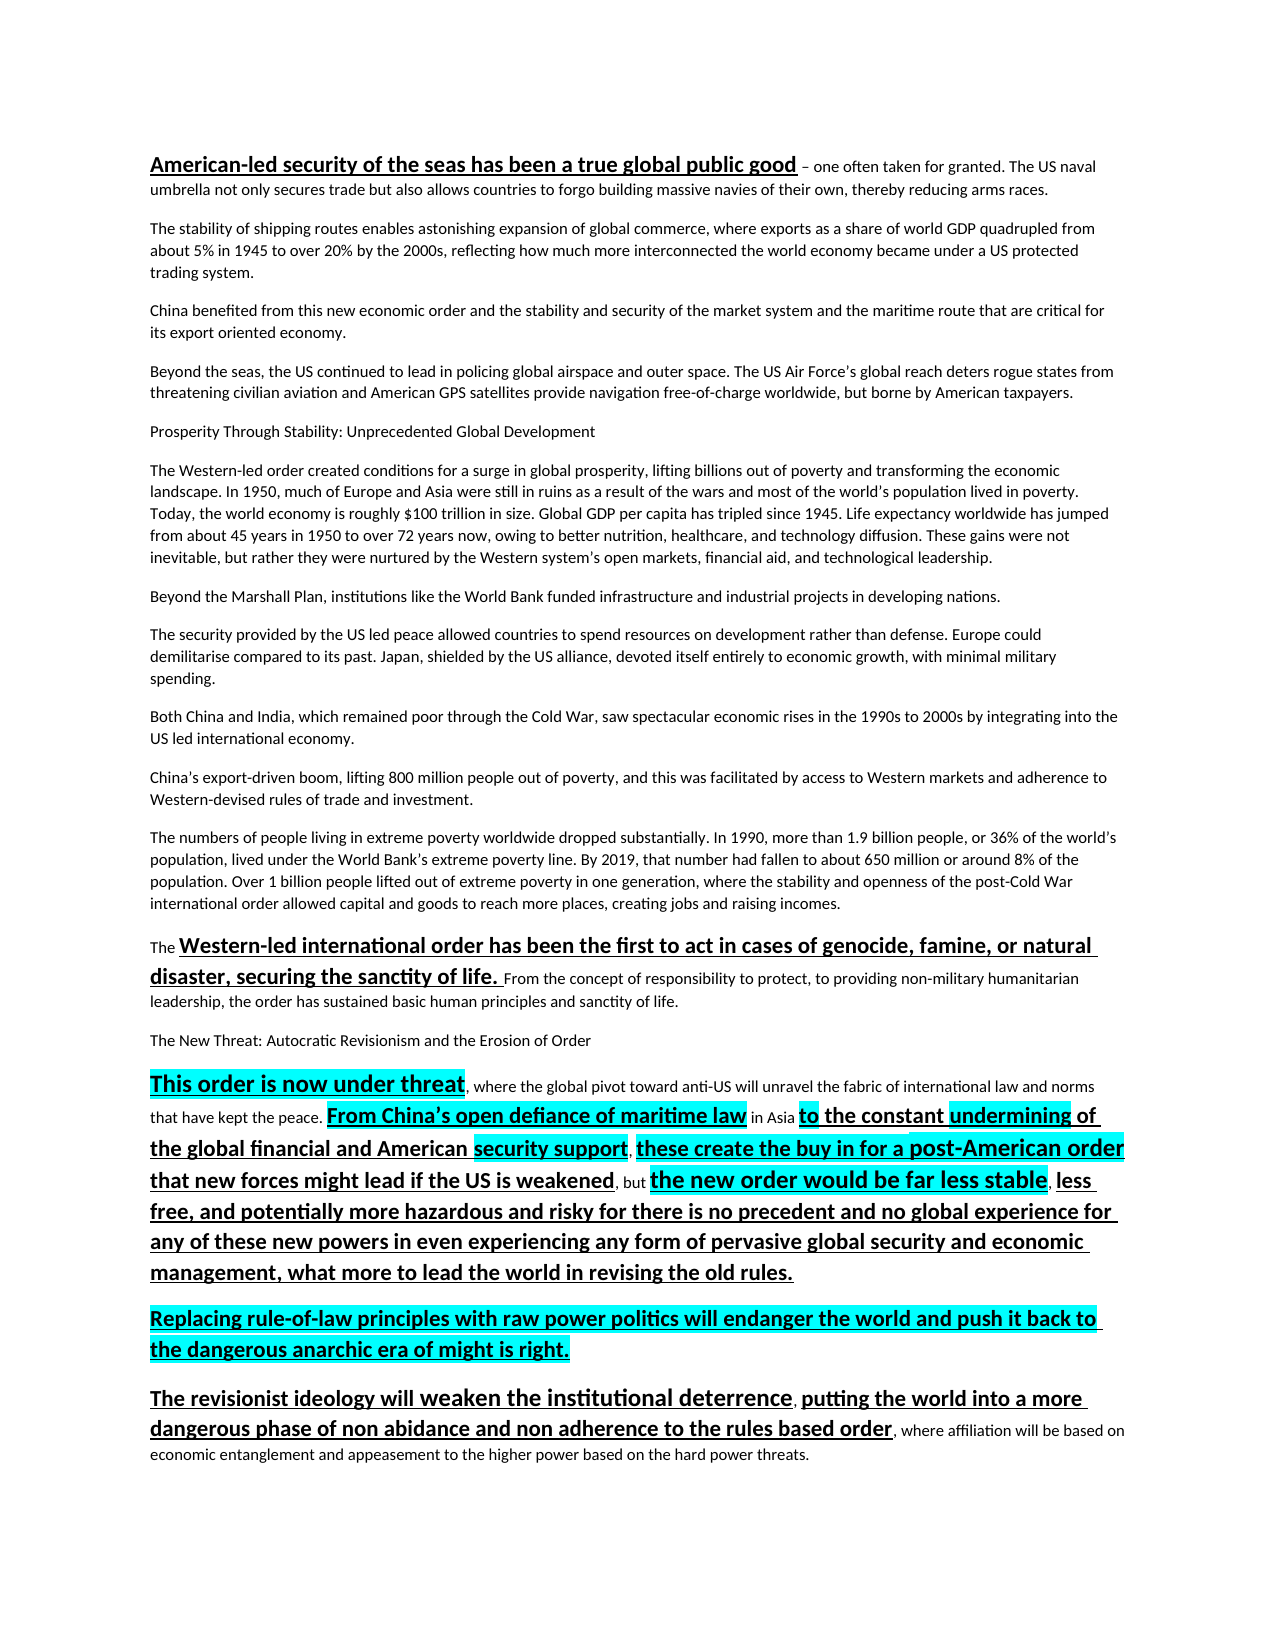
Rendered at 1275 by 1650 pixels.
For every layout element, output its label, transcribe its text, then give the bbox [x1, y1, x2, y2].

text Beyond the Marshall Plan, institutions like the World Bank funded infrastructure and industrial projects in developing nations. [150, 586, 1125, 606]
text The numbers of people living in extreme poverty worldwide dropped substantially. In 1990, more than 1.9 billion people, or 36% of the world’s population, lived under the World Bank’s extreme poverty line. By 2019, that number had fallen to about 650 million or around 8% of the population. Over 1 billion people lifted out of extreme poverty in one generation, where the stability and openness of the post-Cold War international order allowed capital and goods to reach more places, creating jobs and raising incomes. [150, 827, 1125, 913]
text Beyond the seas, the US continued to lead in policing global airspace and outer space. The US Air Force’s global reach deters rogue states from threatening civilian aviation and American GPS satellites provide navigation free-of-charge worldwide, but borne by American taxpayers. [150, 361, 1125, 403]
text The revisionist ideology will weaken the institutional deterrence, putting the world into a more dangerous phase of non abidance and non adherence to the rules based order, where affiliation will be based on economic entanglement and appeasement to the higher power based on the hard power threats. [150, 1382, 1125, 1464]
text China’s export-driven boom, lifting 800 million people out of poverty, and this was facilitated by access to Western markets and adherence to Western-devised rules of trade and investment. [150, 767, 1125, 809]
text Both China and India, which remained poor through the Cold War, saw spectacular economic rises in the 1990s to 2000s by integrating into the US led international economy. [150, 707, 1125, 749]
text The stability of shipping routes enables astonishing expansion of global commerce, where exports as a share of world GDP quadrupled from about 5% in 1945 to over 20% by the 2000s, reflecting how much more interconnected the world economy became under a US protected trading system. [150, 218, 1125, 282]
text China benefited from this new economic order and the stability and security of the market system and the maritime route that are critical for its export oriented economy. [150, 300, 1125, 343]
text The Western-led international order has been the first to act in cases of genocide, famine, or natural disaster, securing the sanctity of life. From the concept of responsibility to protect, to providing non-military humanitarian leadership, the order has sustained basic human principles and sanctity of life. [150, 932, 1125, 1012]
text American-led security of the seas has been a true global public good – one often taken for granted. The US naval umbrella not only secures trade but also allows countries to forgo building massive navies of their own, thereby reducing arms races. [150, 150, 1125, 200]
text Prosperity Through Stability: Unprecedented Global Development [150, 421, 1125, 442]
text The security provided by the US led peace allowed countries to spend resources on development rather than defense. Europe could demilitarise compared to its past. Japan, shielded by the US alliance, devoted itself entirely to economic growth, with minimal military spending. [150, 624, 1125, 688]
text Replacing rule-of-law principles with raw power politics will endanger the world and push it back to the dangerous anarchic era of might is right. [150, 1304, 1125, 1363]
text This order is now under threat, where the global pivot toward anti-US will unravel the fabric of international law and norms that have kept the peace. From China’s open defiance of maritime law in Asia to the constant undermining of the global financial and American security support, these create the buy in for a post-American order that new forces might lead if the US is weakened, but the new order would be far less stable, less free, and potentially more hazardous and risky for there is no precedent and no global experience for any of these new powers in even experiencing any form of pervasive global security and economic management, what more to lead the world in revising the old rules. [150, 1068, 1125, 1286]
text The Western-led order created conditions for a surge in global prosperity, lifting billions out of poverty and transforming the economic landscape. In 1950, much of Europe and Asia were still in ruins as a result of the wars and most of the world’s population lived in poverty. Today, the world economy is roughly $100 trillion in size. Global GDP per capita has tripled since 1945. Life expectancy worldwide has jumped from about 45 years in 1950 to over 72 years now, owing to better nutrition, healthcare, and technology diffusion. These gains were not inevitable, but rather they were nurtured by the Western system’s open markets, financial aid, and technological leadership. [150, 460, 1125, 568]
text The New Threat: Autocratic Revisionism and the Erosion of Order [150, 1030, 1125, 1050]
